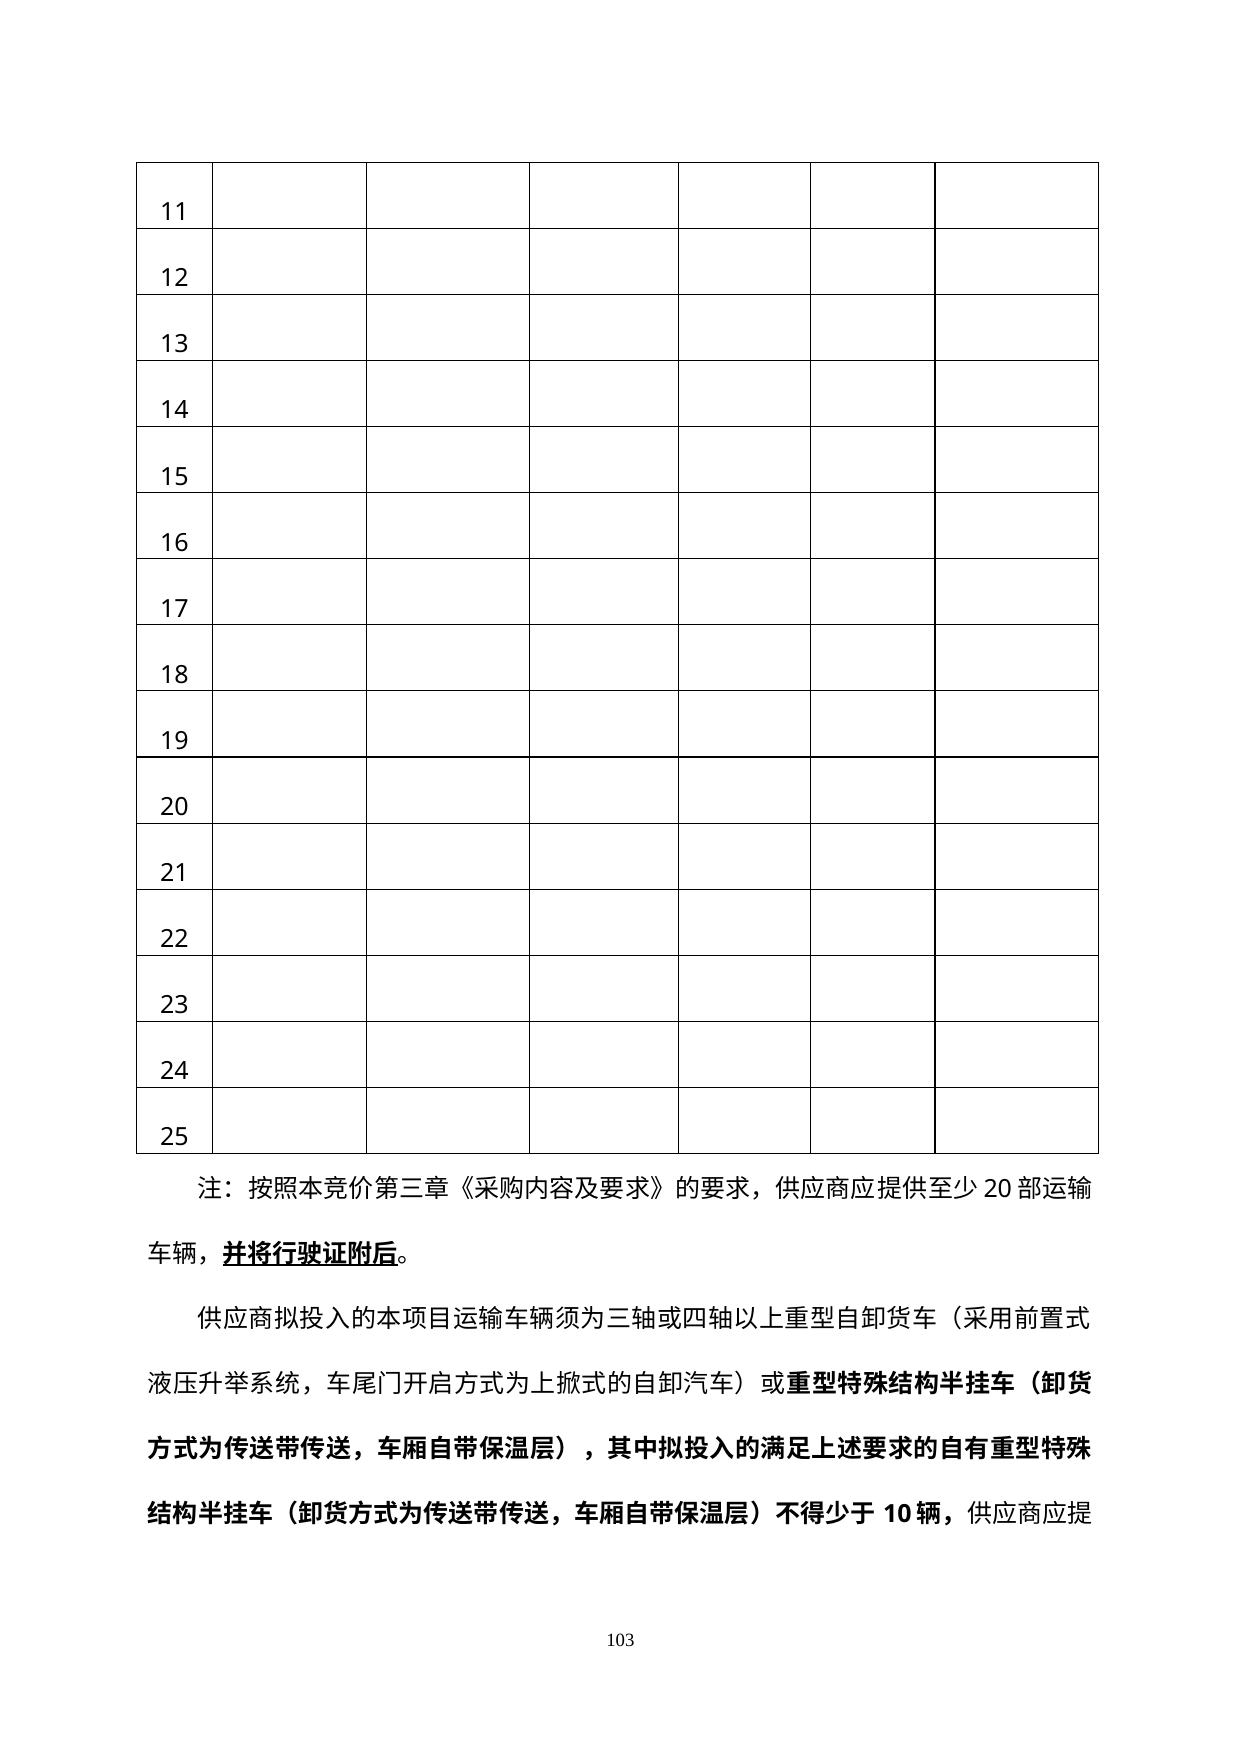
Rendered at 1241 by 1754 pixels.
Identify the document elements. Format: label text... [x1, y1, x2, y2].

table_cell [530, 1088, 678, 1153]
table_cell [530, 559, 678, 624]
table_cell [936, 427, 1098, 492]
table_cell [679, 361, 810, 426]
table_cell [367, 163, 529, 228]
table_cell 13 [137, 295, 212, 360]
table_cell [811, 758, 934, 822]
table_cell [530, 956, 678, 1021]
table_cell [367, 427, 529, 492]
table_cell [679, 890, 810, 954]
table_cell [367, 956, 529, 1021]
table_cell [367, 691, 529, 756]
table_cell [936, 1088, 1098, 1153]
table_cell [936, 824, 1098, 888]
table_cell 25 [137, 1088, 212, 1153]
table_cell [936, 890, 1098, 954]
table_cell [679, 758, 810, 822]
table_cell [530, 691, 678, 756]
table_cell 14 [137, 361, 212, 426]
table_cell [679, 625, 810, 690]
table_cell 12 [137, 229, 212, 294]
table_cell 17 [137, 559, 212, 624]
table_cell [811, 1022, 934, 1087]
table_cell [679, 493, 810, 558]
table_cell [811, 295, 934, 360]
table_cell [811, 1088, 934, 1153]
table_cell [213, 824, 366, 888]
table_cell [530, 427, 678, 492]
table_cell [679, 163, 810, 228]
table_cell [811, 625, 934, 690]
table_cell 22 [137, 890, 212, 954]
table_cell [213, 758, 366, 822]
table_cell [367, 559, 529, 624]
table_cell [213, 163, 366, 228]
table_cell [530, 493, 678, 558]
table_cell [936, 493, 1098, 558]
table_cell [936, 758, 1098, 822]
table_cell [936, 625, 1098, 690]
table_cell 16 [137, 493, 212, 558]
table_cell [679, 295, 810, 360]
table_cell [679, 559, 810, 624]
text 注：按照本竞价第三章《采购内容及要求》的要求，供应商应提供至少20部运输车辆，并将行驶证附后。 [148, 1154, 1093, 1284]
table_cell [936, 559, 1098, 624]
table_cell [811, 229, 934, 294]
table_cell [679, 229, 810, 294]
table_cell 21 [137, 824, 212, 888]
table_cell [530, 625, 678, 690]
table_cell [679, 824, 810, 888]
table_cell [367, 890, 529, 954]
table_cell [213, 361, 366, 426]
table_cell [679, 691, 810, 756]
table_cell [367, 1088, 529, 1153]
table_cell [530, 163, 678, 228]
table_cell [367, 361, 529, 426]
table_cell [811, 361, 934, 426]
table_cell 24 [137, 1022, 212, 1087]
table_cell [936, 295, 1098, 360]
table_cell [811, 824, 934, 888]
table_cell 23 [137, 956, 212, 1021]
table_cell [811, 163, 934, 228]
table_cell [530, 295, 678, 360]
table_cell [936, 361, 1098, 426]
table_cell 15 [137, 427, 212, 492]
table_cell [213, 956, 366, 1021]
table_cell [811, 559, 934, 624]
table_cell [530, 361, 678, 426]
table_cell [936, 1022, 1098, 1087]
table_cell [936, 691, 1098, 756]
table_cell [213, 1022, 366, 1087]
table_cell [679, 1022, 810, 1087]
table_cell [367, 758, 529, 822]
table_cell [213, 625, 366, 690]
table_cell [530, 229, 678, 294]
table_cell [679, 956, 810, 1021]
table_cell [213, 559, 366, 624]
table_cell 11 [137, 163, 212, 228]
table_cell 18 [137, 625, 212, 690]
table_cell [530, 824, 678, 888]
table_cell [811, 956, 934, 1021]
table_cell [530, 758, 678, 822]
table_cell 19 [137, 691, 212, 756]
table_cell [936, 956, 1098, 1021]
table_cell [213, 691, 366, 756]
table_cell 20 [137, 758, 212, 822]
table_cell [367, 824, 529, 888]
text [148, 1284, 1093, 1544]
table_cell [530, 890, 678, 954]
table_cell [811, 493, 934, 558]
table_cell [811, 691, 934, 756]
table_cell [213, 229, 366, 294]
table_cell [213, 427, 366, 492]
table_cell [213, 295, 366, 360]
table_cell [367, 1022, 529, 1087]
table_cell [213, 493, 366, 558]
table_cell [679, 427, 810, 492]
table_cell [213, 1088, 366, 1153]
table_cell [936, 163, 1098, 228]
table_cell [213, 890, 366, 954]
table_cell [367, 295, 529, 360]
table_cell [367, 493, 529, 558]
table_cell [936, 229, 1098, 294]
table_cell [811, 427, 934, 492]
table_cell [530, 1022, 678, 1087]
table_cell [367, 625, 529, 690]
table_cell [679, 1088, 810, 1153]
table_cell [811, 890, 934, 954]
table_cell [367, 229, 529, 294]
